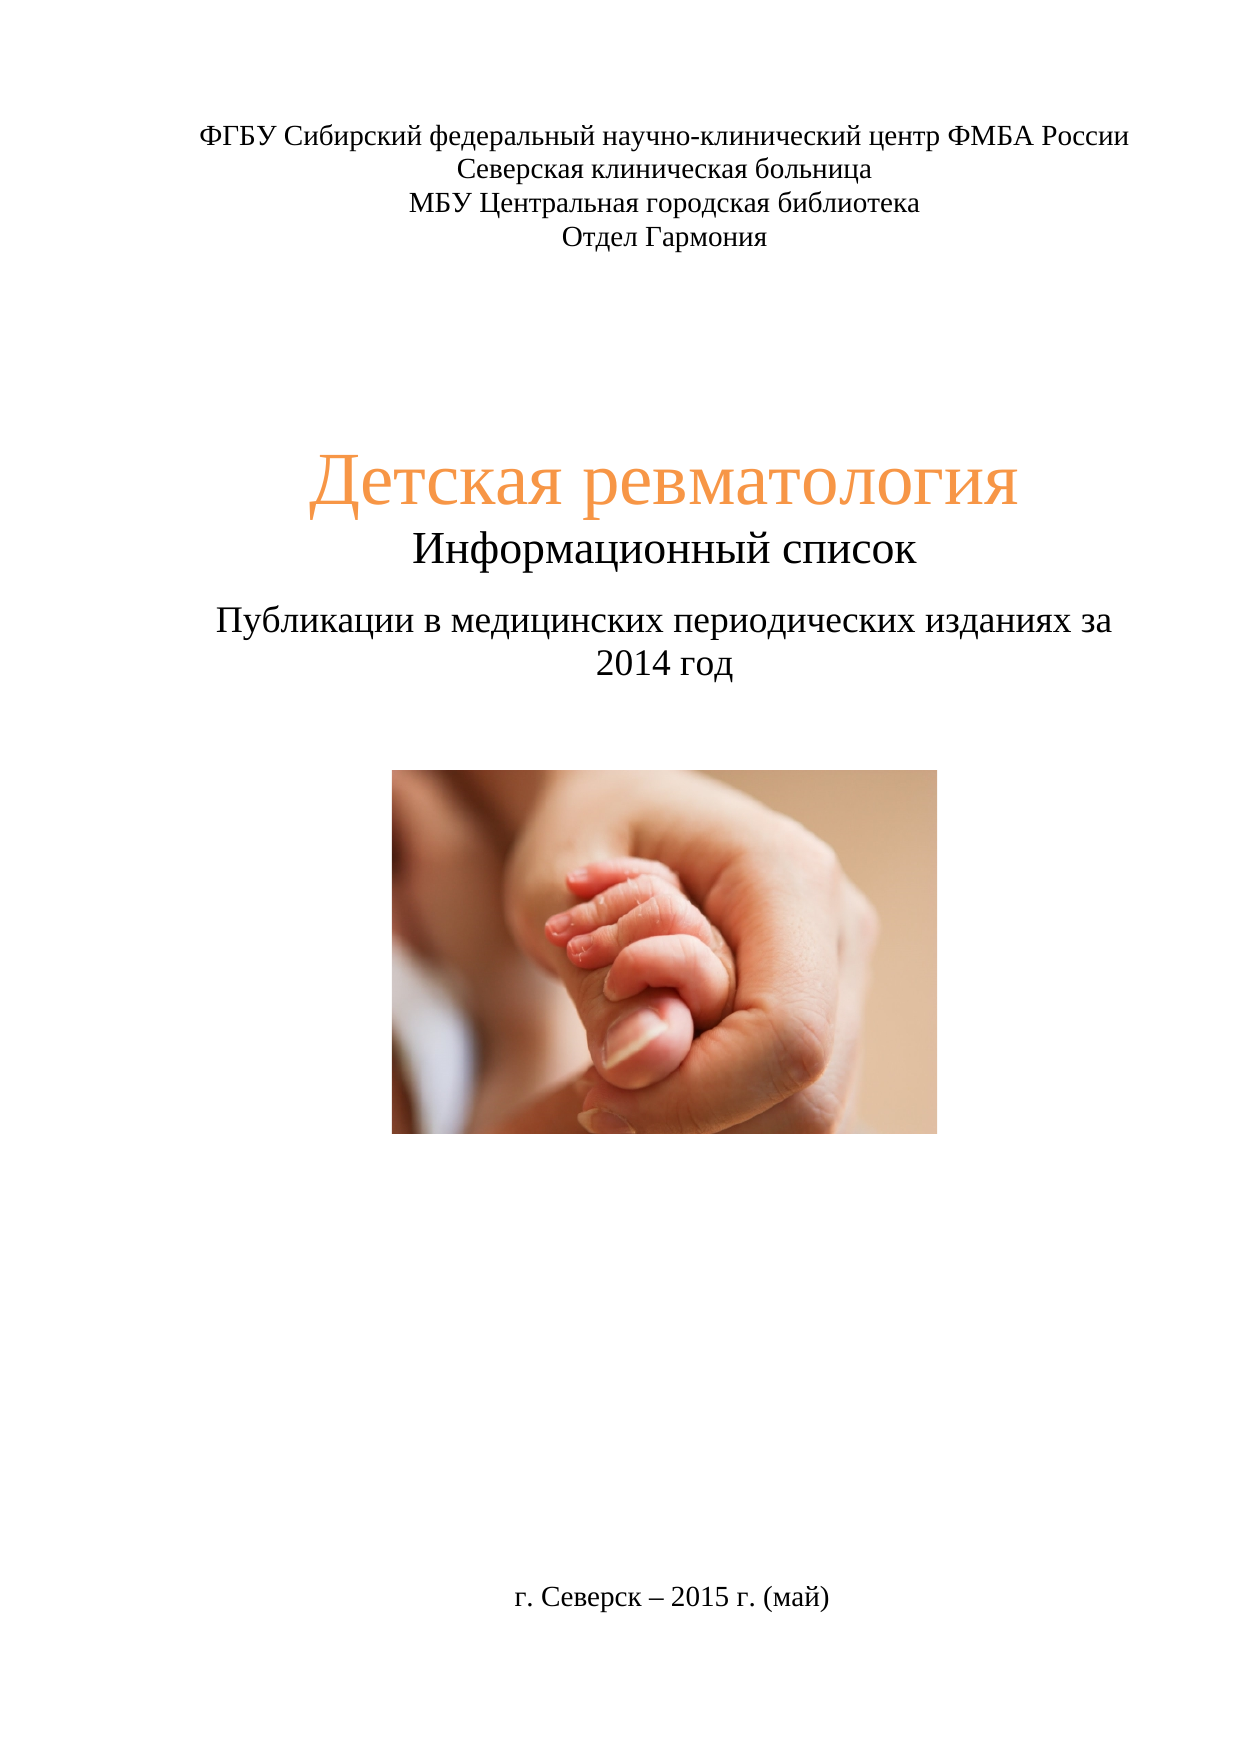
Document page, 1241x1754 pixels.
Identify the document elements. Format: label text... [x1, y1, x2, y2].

text Информационный список [177, 521, 1152, 573]
picture [391, 770, 938, 1134]
text Публикации в медицинских периодических изданиях за 2014 год [177, 597, 1152, 684]
text Отдел Гармония [177, 219, 1152, 252]
text Детская ревматология [177, 434, 1152, 521]
text ФГБУ Сибирский федеральный научно-клинический центр ФМБА России [177, 118, 1152, 152]
text МБУ Центральная городская библиотека [177, 185, 1152, 219]
text Северская клиническая больница [177, 152, 1152, 185]
text г. Северск – 2015 г. (май) [177, 1579, 1152, 1613]
